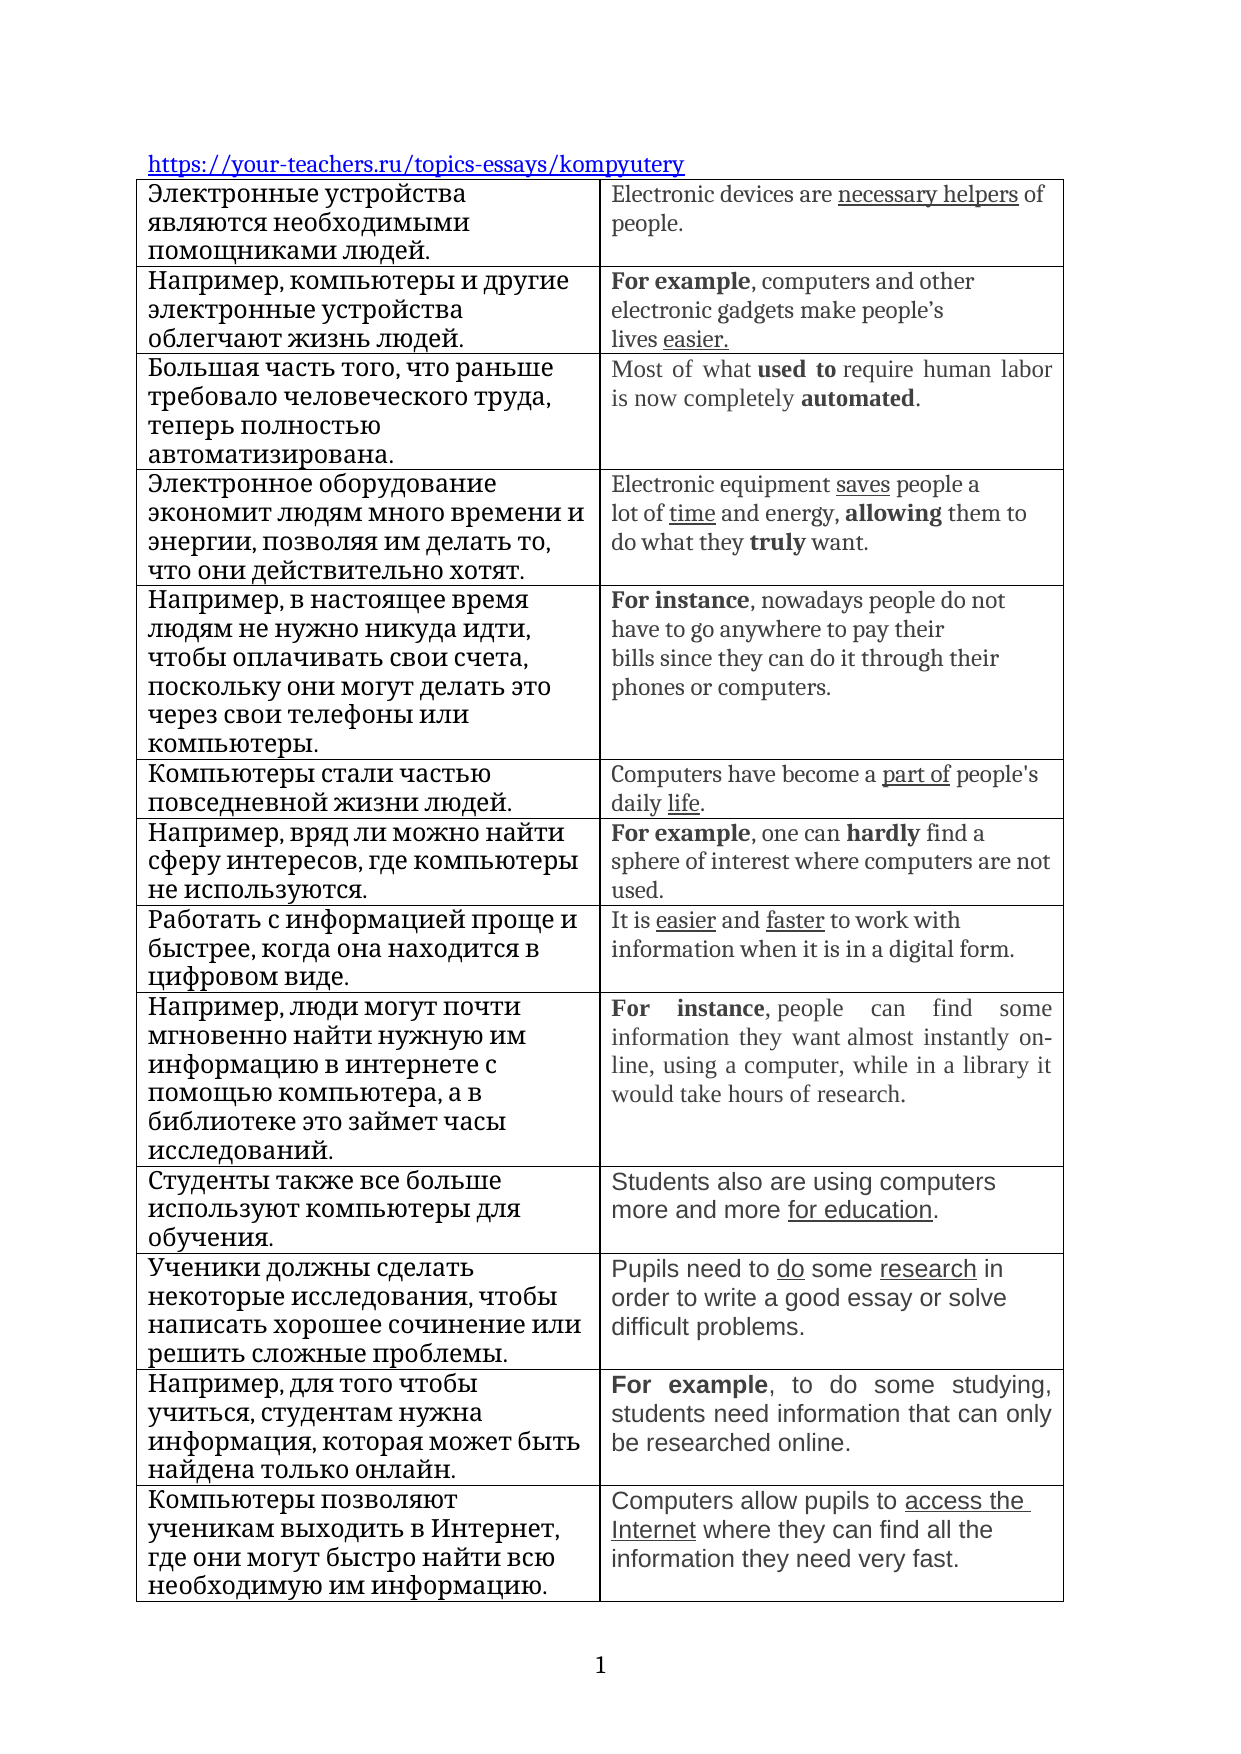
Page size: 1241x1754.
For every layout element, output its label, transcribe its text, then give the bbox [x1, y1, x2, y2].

table_cell Ученики должны сделать некоторые исследования, чтобы написать хорошее сочинение или решить сложные проблемы. [137, 1254, 599, 1369]
table_cell Например, вряд ли можно найти сферу интересов, где компьютеры не используются. [137, 819, 599, 905]
table_cell Например, в настоящее время людям не нужно никуда идти, чтобы оплачивать свои счета, поскольку они могут делать это через свои телефоны или компьютеры. [137, 586, 599, 759]
table_cell Например, для того чтобы учиться, студентам нужна информация, которая может быть найдена только онлайн. [137, 1370, 599, 1485]
table_cell Computers have become a part of people's daily life. [601, 760, 1063, 817]
table_cell For example, computers and other electronic gadgets make people’s lives easier. [601, 267, 1063, 353]
table_cell Pupils need to do some research in order to write a good essay or solve difficult problems. [601, 1254, 1063, 1369]
table_cell Most of what used to require human labor is now completely automated. [601, 354, 1063, 469]
table_cell Например, люди могут почти мгновенно найти нужную им информацию в интернете с помощью компьютера, а в библиотеке это займет часы исследований. [137, 993, 599, 1166]
table_cell Students also are using computers more and more for education. [601, 1167, 1063, 1253]
table_cell Computers allow pupils to access the Internet where they can find all the information they need very fast. [601, 1486, 1063, 1601]
table_cell Большая часть того, что раньше требовало человеческого труда, теперь полностью автоматизирована. [137, 354, 599, 469]
table_cell For instance, nowadays people do not have to go anywhere to pay their bills since they can do it through their phones or computers. [601, 586, 1063, 759]
table_cell Компьютеры стали частью повседневной жизни людей. [137, 760, 599, 817]
table_cell Компьютеры позволяют ученикам выходить в Интернет, где они могут быстро найти всю необходимую им информацию. [137, 1486, 599, 1601]
table_header Электронные устройства являются необходимыми помощниками людей. [137, 180, 599, 266]
table_cell Electronic equipment saves people a lot of time and energy, allowing them to do what they truly want. [601, 470, 1063, 585]
table_cell It is easier and faster to work with information when it is in a digital form. [601, 906, 1063, 992]
table_header Electronic devices are necessary helpers of people. [601, 180, 1063, 266]
table_cell Студенты также все больше используют компьютеры для обучения. [137, 1167, 599, 1253]
table_cell Работать с информацией проще и быстрее, когда она находится в цифровом виде. [137, 906, 599, 992]
table_cell For instance, people can find some information they want almost instantly on-line, using a computer, while in a library it would take hours of research. [601, 993, 1063, 1166]
table_cell For example, to do some studying, students need information that can only be researched online. [601, 1370, 1063, 1485]
table_cell Например, компьютеры и другие электронные устройства облегчают жизнь людей. [137, 267, 599, 353]
table_cell For example, one can hardly find a sphere of interest where computers are not used. [601, 819, 1063, 905]
table_cell Электронное оборудование экономит людям много времени и энергии, позволяя им делать то, что они действительно хотят. [137, 470, 599, 585]
text https://your-teachers.ru/topics-essays/kompyutery [148, 150, 1053, 179]
